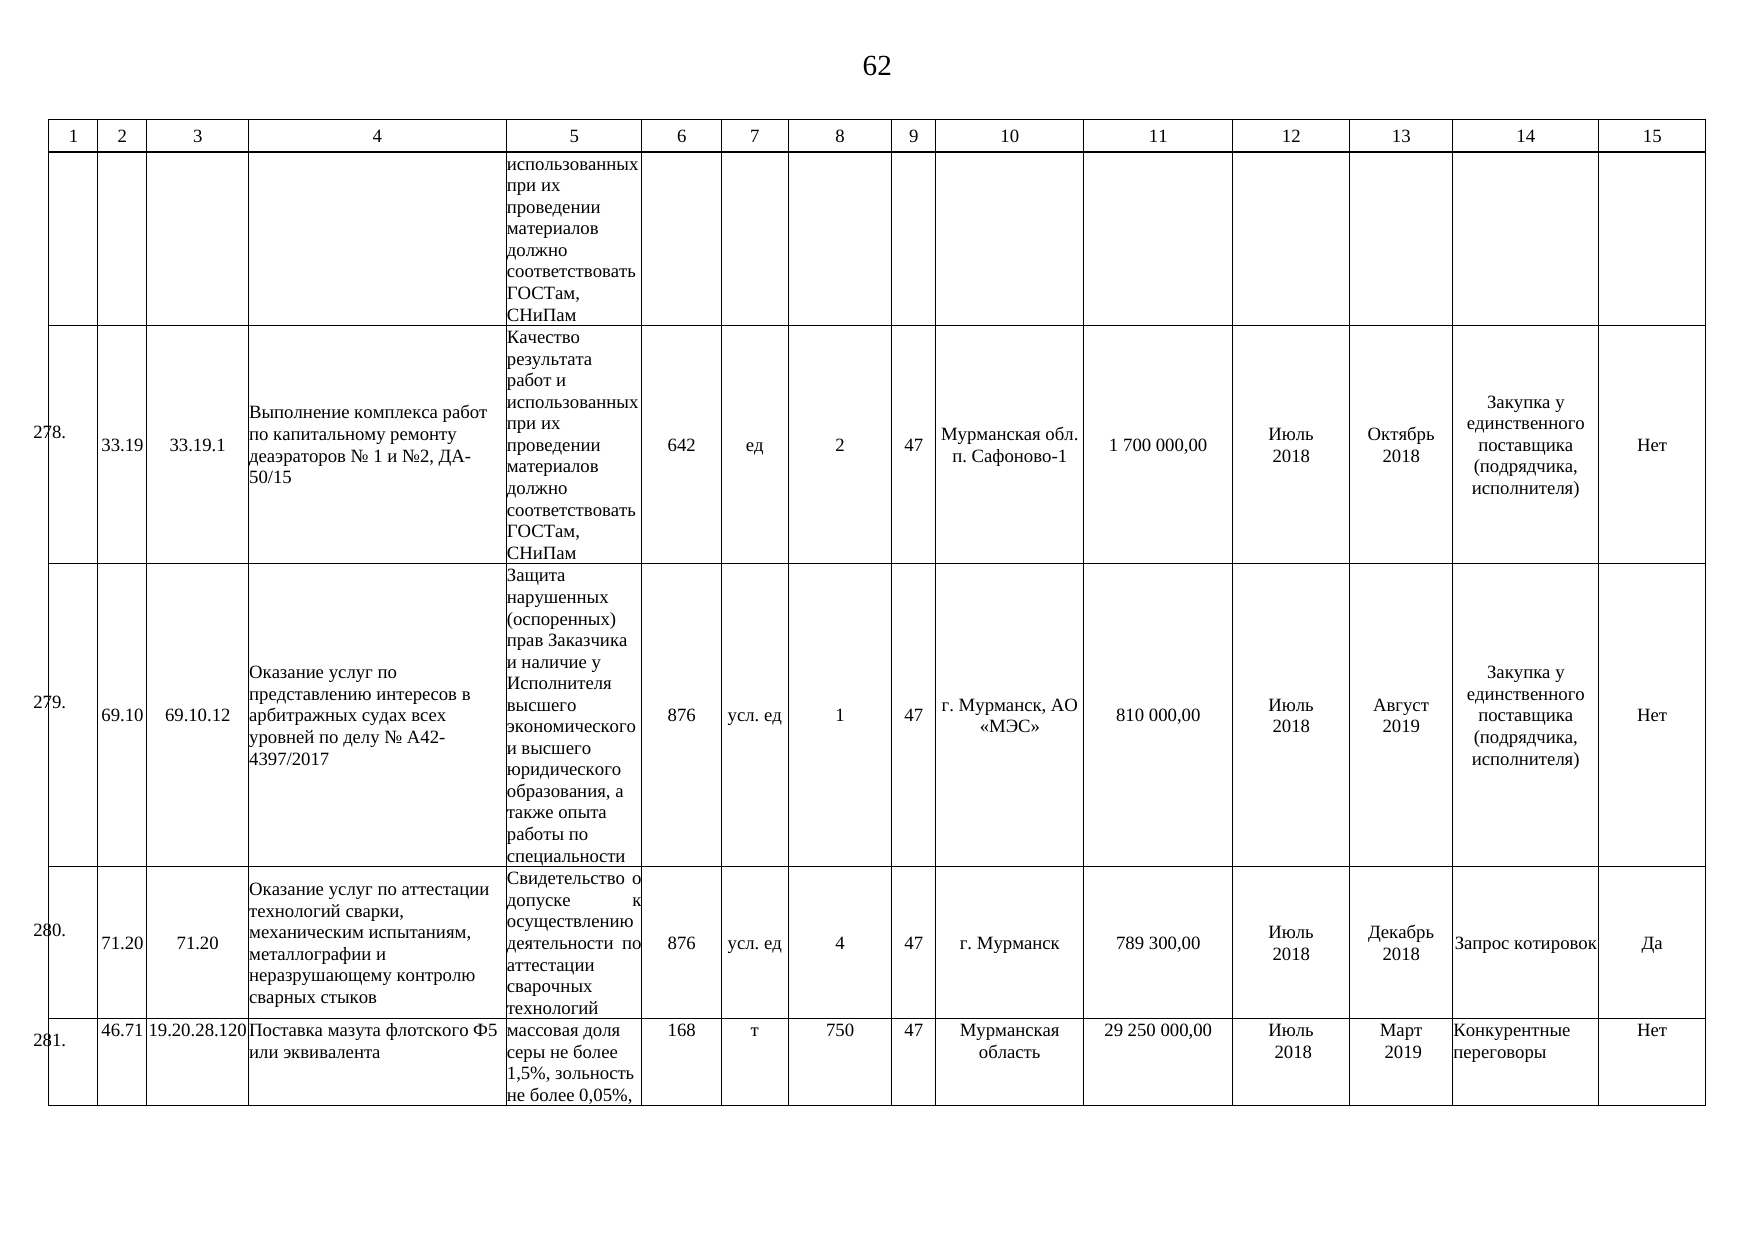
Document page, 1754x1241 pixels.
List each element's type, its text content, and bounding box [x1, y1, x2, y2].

table_header 1 [49, 120, 97, 151]
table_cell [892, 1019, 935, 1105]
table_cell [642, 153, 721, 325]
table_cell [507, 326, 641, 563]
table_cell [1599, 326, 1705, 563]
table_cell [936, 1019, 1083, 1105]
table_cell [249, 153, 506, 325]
table_header 4 [249, 120, 506, 151]
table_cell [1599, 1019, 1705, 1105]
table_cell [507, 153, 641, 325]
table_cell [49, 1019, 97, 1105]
table_header 8 [789, 120, 891, 151]
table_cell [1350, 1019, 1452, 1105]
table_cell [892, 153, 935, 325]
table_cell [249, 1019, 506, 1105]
table_header 9 [892, 120, 935, 151]
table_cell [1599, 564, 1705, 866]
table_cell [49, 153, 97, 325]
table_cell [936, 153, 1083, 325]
table_header 6 [642, 120, 721, 151]
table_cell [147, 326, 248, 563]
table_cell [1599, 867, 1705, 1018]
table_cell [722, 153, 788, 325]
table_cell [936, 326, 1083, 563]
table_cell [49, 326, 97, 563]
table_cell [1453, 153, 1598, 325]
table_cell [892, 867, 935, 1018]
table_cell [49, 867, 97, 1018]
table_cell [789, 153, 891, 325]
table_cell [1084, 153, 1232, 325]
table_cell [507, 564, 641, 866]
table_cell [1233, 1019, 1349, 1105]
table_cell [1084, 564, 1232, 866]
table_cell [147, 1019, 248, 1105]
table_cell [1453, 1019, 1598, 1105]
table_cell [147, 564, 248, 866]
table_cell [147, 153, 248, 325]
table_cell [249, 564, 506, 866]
table_header 7 [722, 120, 788, 151]
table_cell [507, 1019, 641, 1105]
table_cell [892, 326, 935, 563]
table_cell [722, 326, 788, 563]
table_header 12 [1233, 120, 1349, 151]
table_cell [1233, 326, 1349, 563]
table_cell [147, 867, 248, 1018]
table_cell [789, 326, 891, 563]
table_header 3 [147, 120, 248, 151]
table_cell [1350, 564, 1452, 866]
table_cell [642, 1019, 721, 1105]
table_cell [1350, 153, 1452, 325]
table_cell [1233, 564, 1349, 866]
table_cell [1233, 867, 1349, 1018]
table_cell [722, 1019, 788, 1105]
table_header 5 [507, 120, 641, 151]
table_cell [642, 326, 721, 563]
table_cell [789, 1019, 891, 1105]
table_header 10 [936, 120, 1083, 151]
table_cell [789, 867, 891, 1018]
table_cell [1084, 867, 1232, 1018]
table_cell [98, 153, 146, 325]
table_header 11 [1084, 120, 1232, 151]
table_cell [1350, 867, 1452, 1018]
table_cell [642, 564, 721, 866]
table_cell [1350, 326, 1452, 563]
table_header 2 [98, 120, 146, 151]
table_header 14 [1453, 120, 1598, 151]
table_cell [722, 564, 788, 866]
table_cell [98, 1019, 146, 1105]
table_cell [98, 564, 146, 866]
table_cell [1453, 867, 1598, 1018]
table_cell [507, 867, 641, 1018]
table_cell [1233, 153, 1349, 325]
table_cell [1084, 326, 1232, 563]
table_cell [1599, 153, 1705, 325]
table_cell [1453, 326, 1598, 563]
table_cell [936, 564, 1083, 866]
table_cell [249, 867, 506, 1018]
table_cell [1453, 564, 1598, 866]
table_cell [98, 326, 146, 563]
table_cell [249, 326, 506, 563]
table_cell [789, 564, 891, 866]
table_header 15 [1599, 120, 1705, 151]
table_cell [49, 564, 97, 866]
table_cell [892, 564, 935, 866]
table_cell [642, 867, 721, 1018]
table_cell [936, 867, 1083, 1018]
table_header 13 [1350, 120, 1452, 151]
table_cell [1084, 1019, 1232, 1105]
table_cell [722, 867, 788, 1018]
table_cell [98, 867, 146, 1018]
